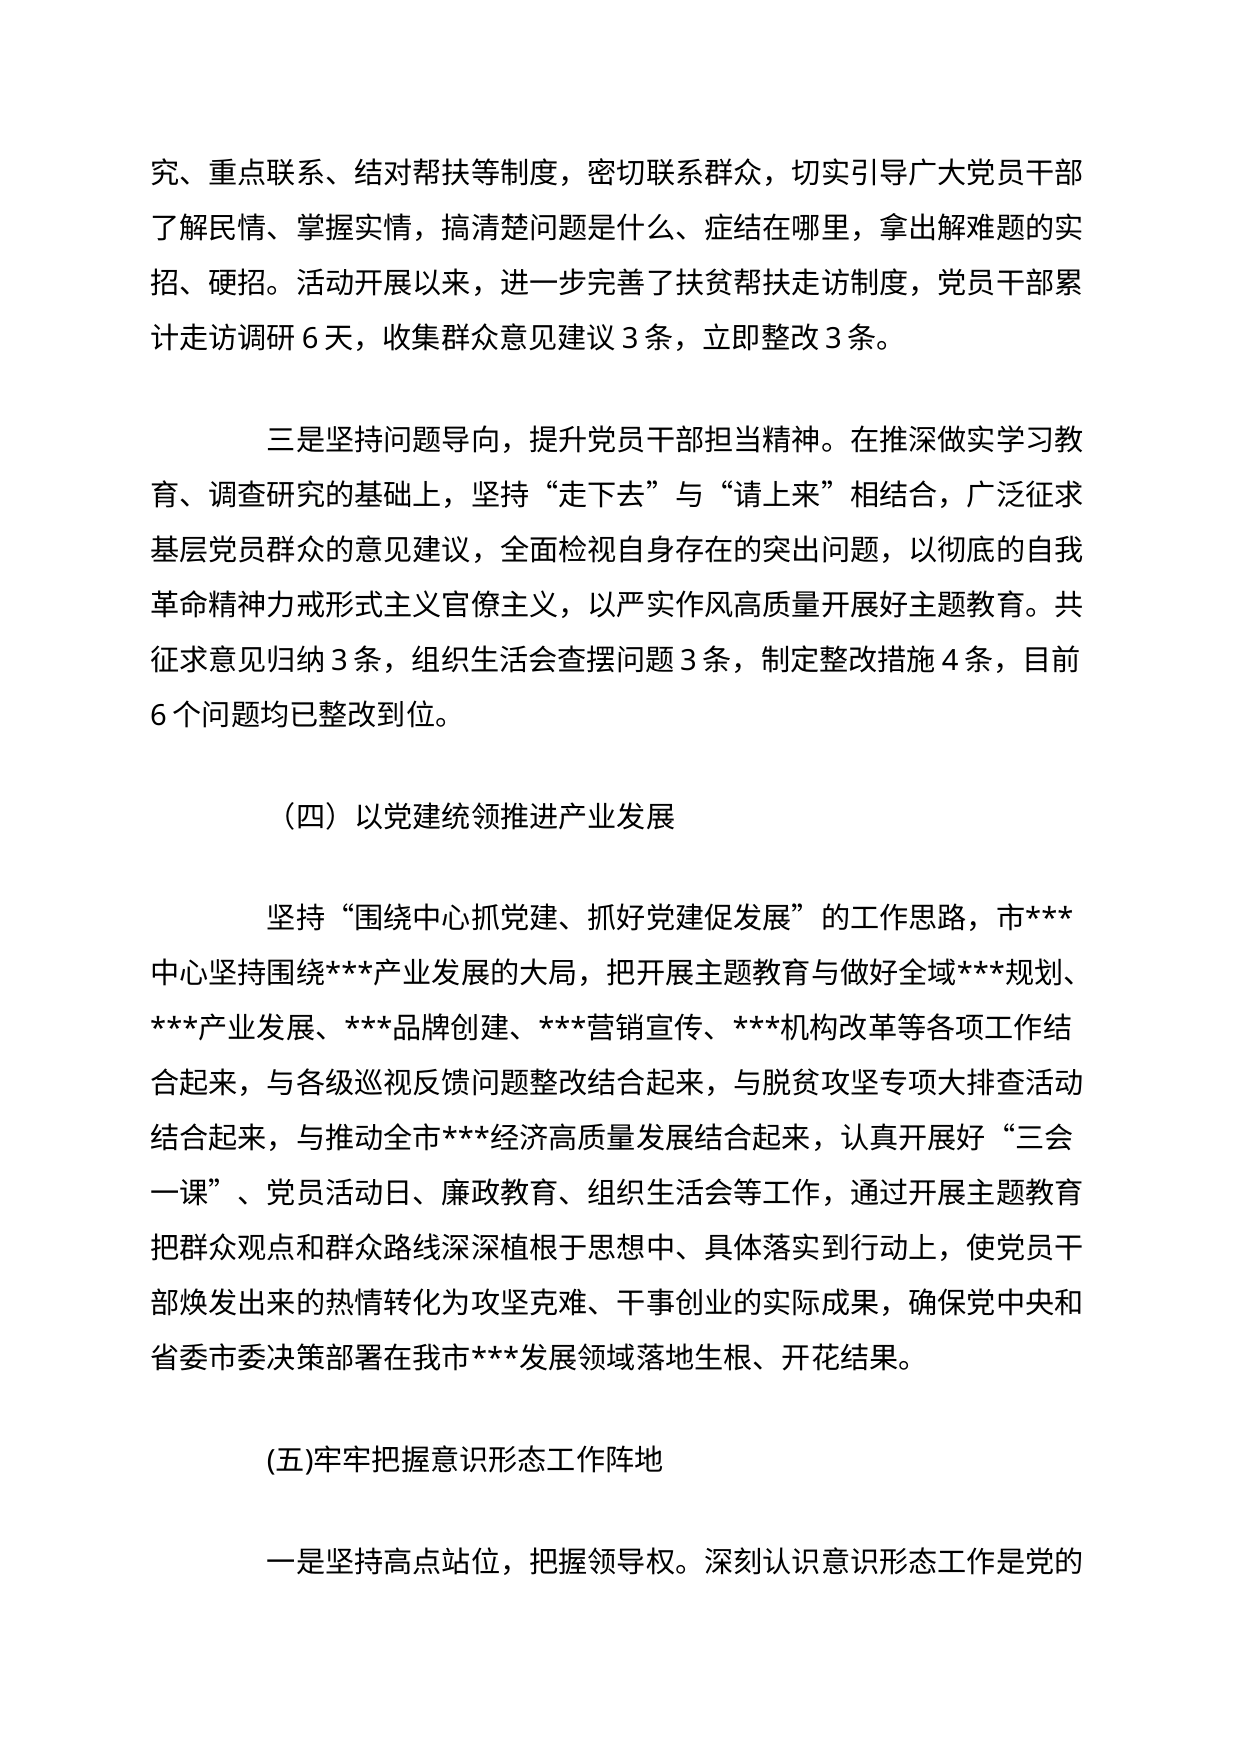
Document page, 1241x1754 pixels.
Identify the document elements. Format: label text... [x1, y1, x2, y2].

text 坚持“围绕中心抓党建、抓好党建促发展”的工作思路，市***中心坚持围绕***产业发展的大局，把开展主题教育与做好全域***规划、***产业发展、***品牌创建、***营销宣传、***机构改革等各项工作结合起来，与各级巡视反馈问题整改结合起来，与脱贫攻坚专项大排查活动结合起来，与推动全市***经济高质量发展结合起来，认真开展好“三会一课”、党员活动日、廉政教育、组织生活会等工作，通过开展主题教育把群众观点和群众路线深深植根于思想中、具体落实到行动上，使党员干部焕发出来的热情转化为攻坚克难、干事创业的实际成果，确保党中央和省委市委决策部署在我市***发展领域落地生根、开花结果。 [150, 895, 1090, 1377]
text （四）以党建统领推进产业发展 [150, 793, 1090, 836]
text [150, 1538, 1090, 1581]
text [150, 150, 1090, 357]
text (五)牢牢把握意识形态工作阵地 [150, 1437, 1090, 1479]
text 三是坚持问题导向，提升党员干部担当精神。在推深做实学习教育、调查研究的基础上，坚持“走下去”与“请上来”相结合，广泛征求基层党员群众的意见建议，全面检视自身存在的突出问题，以彻底的自我革命精神力戒形式主义官僚主义，以严实作风高质量开展好主题教育。共征求意见归纳3条，组织生活会查摆问题3条，制定整改措施4条，目前6个问题均已整改到位。 [150, 417, 1090, 734]
